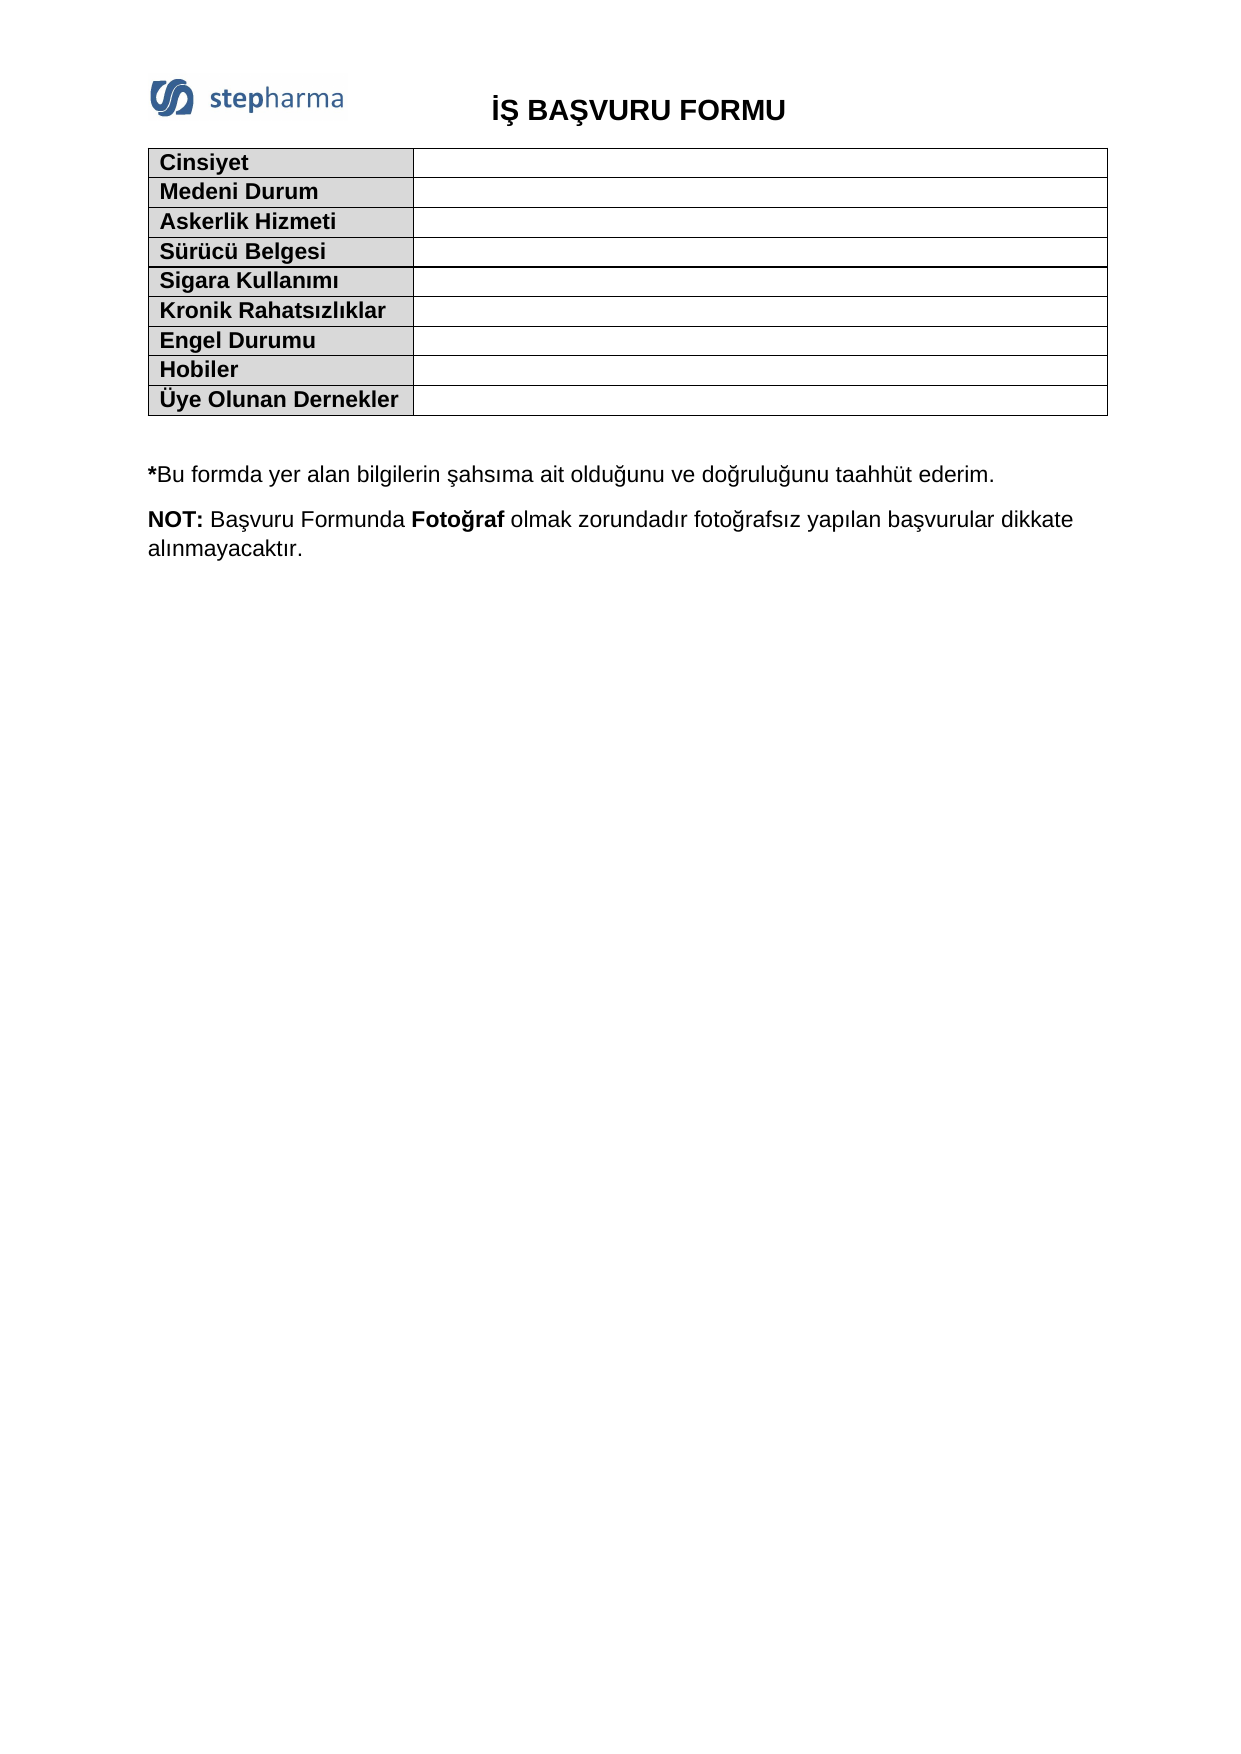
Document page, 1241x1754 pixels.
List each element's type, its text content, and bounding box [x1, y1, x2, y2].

table_cell Cinsiyet [149, 149, 413, 177]
table_cell Sigara Kullanımı [149, 268, 413, 296]
table_cell [414, 297, 1107, 326]
table_cell Askerlik Hizmeti [149, 208, 413, 237]
table_cell Kronik Rahatsızlıklar [149, 297, 413, 326]
text *Bu formda yer alan bilgilerin şahsıma ait olduğunu ve doğruluğunu taahhüt ederim. [148, 461, 1093, 487]
table_cell [414, 268, 1107, 296]
text NOT: Başvuru Formunda Fotoğraf olmak zorundadır fotoğrafsız yapılan başvurular dikkate alınmayacaktır. [148, 506, 1093, 561]
table_cell Üye Olunan Dernekler [149, 386, 413, 415]
table_cell Medeni Durum [149, 178, 413, 207]
table_cell Sürücü Belgesi [149, 238, 413, 266]
table_cell [414, 178, 1107, 207]
table_cell [414, 238, 1107, 266]
table_cell [414, 386, 1107, 415]
table_cell [414, 149, 1107, 177]
table_cell Hobiler [149, 356, 413, 385]
table_cell [414, 208, 1107, 237]
table_cell [414, 327, 1107, 355]
table_cell Engel Durumu [149, 327, 413, 355]
picture [147, 73, 348, 121]
table_cell [414, 356, 1107, 385]
